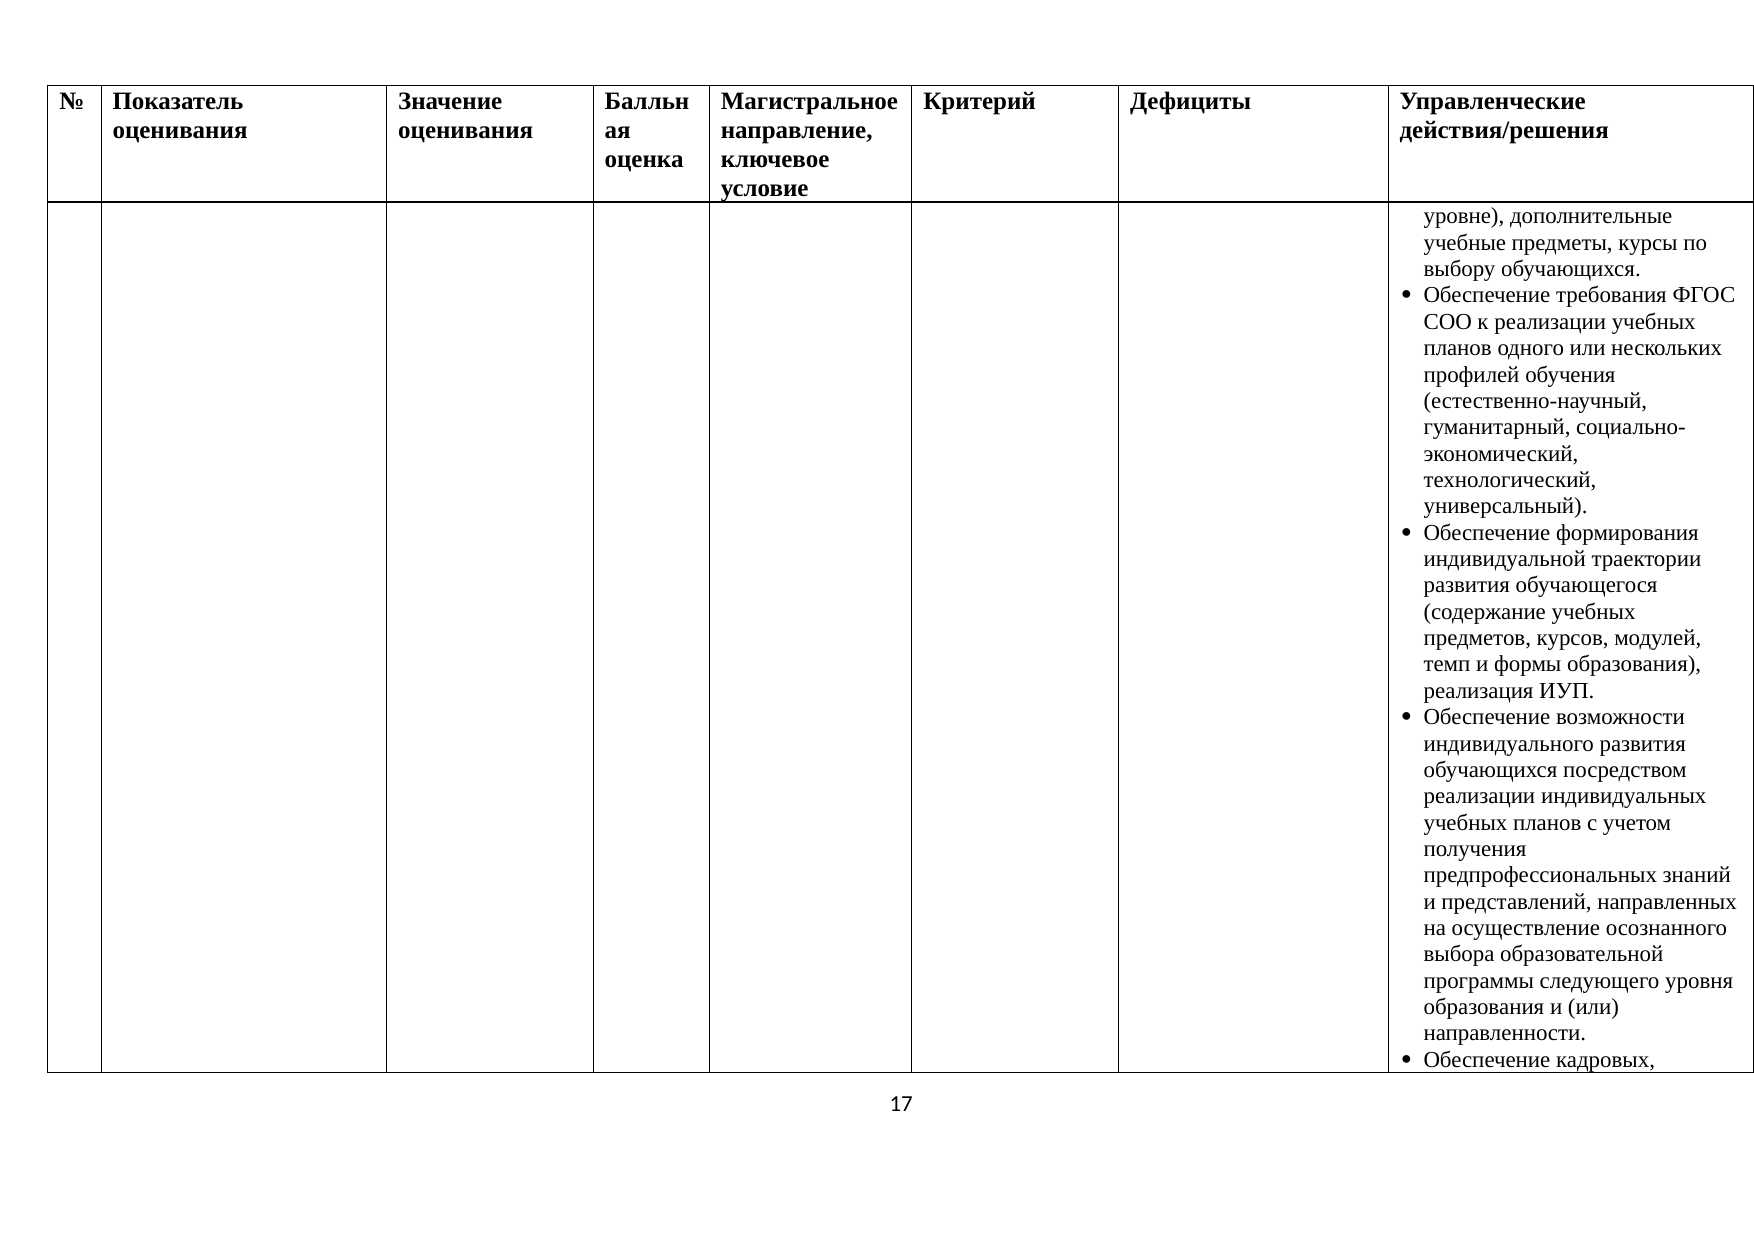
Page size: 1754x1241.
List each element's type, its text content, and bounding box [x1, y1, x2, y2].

table_header № [48, 86, 101, 201]
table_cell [1389, 203, 1753, 1072]
table_header Балльная оценка [594, 86, 709, 201]
table_header Критерий [912, 86, 1118, 201]
table_header Значение оценивания [387, 86, 593, 201]
table_header Управленческие действия/решения [1389, 86, 1753, 201]
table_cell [1119, 203, 1388, 1072]
table_header Показатель оценивания [102, 86, 386, 201]
table_header Магистральное направление, ключевое условие [710, 86, 911, 201]
table_header Дефициты [1119, 86, 1388, 201]
